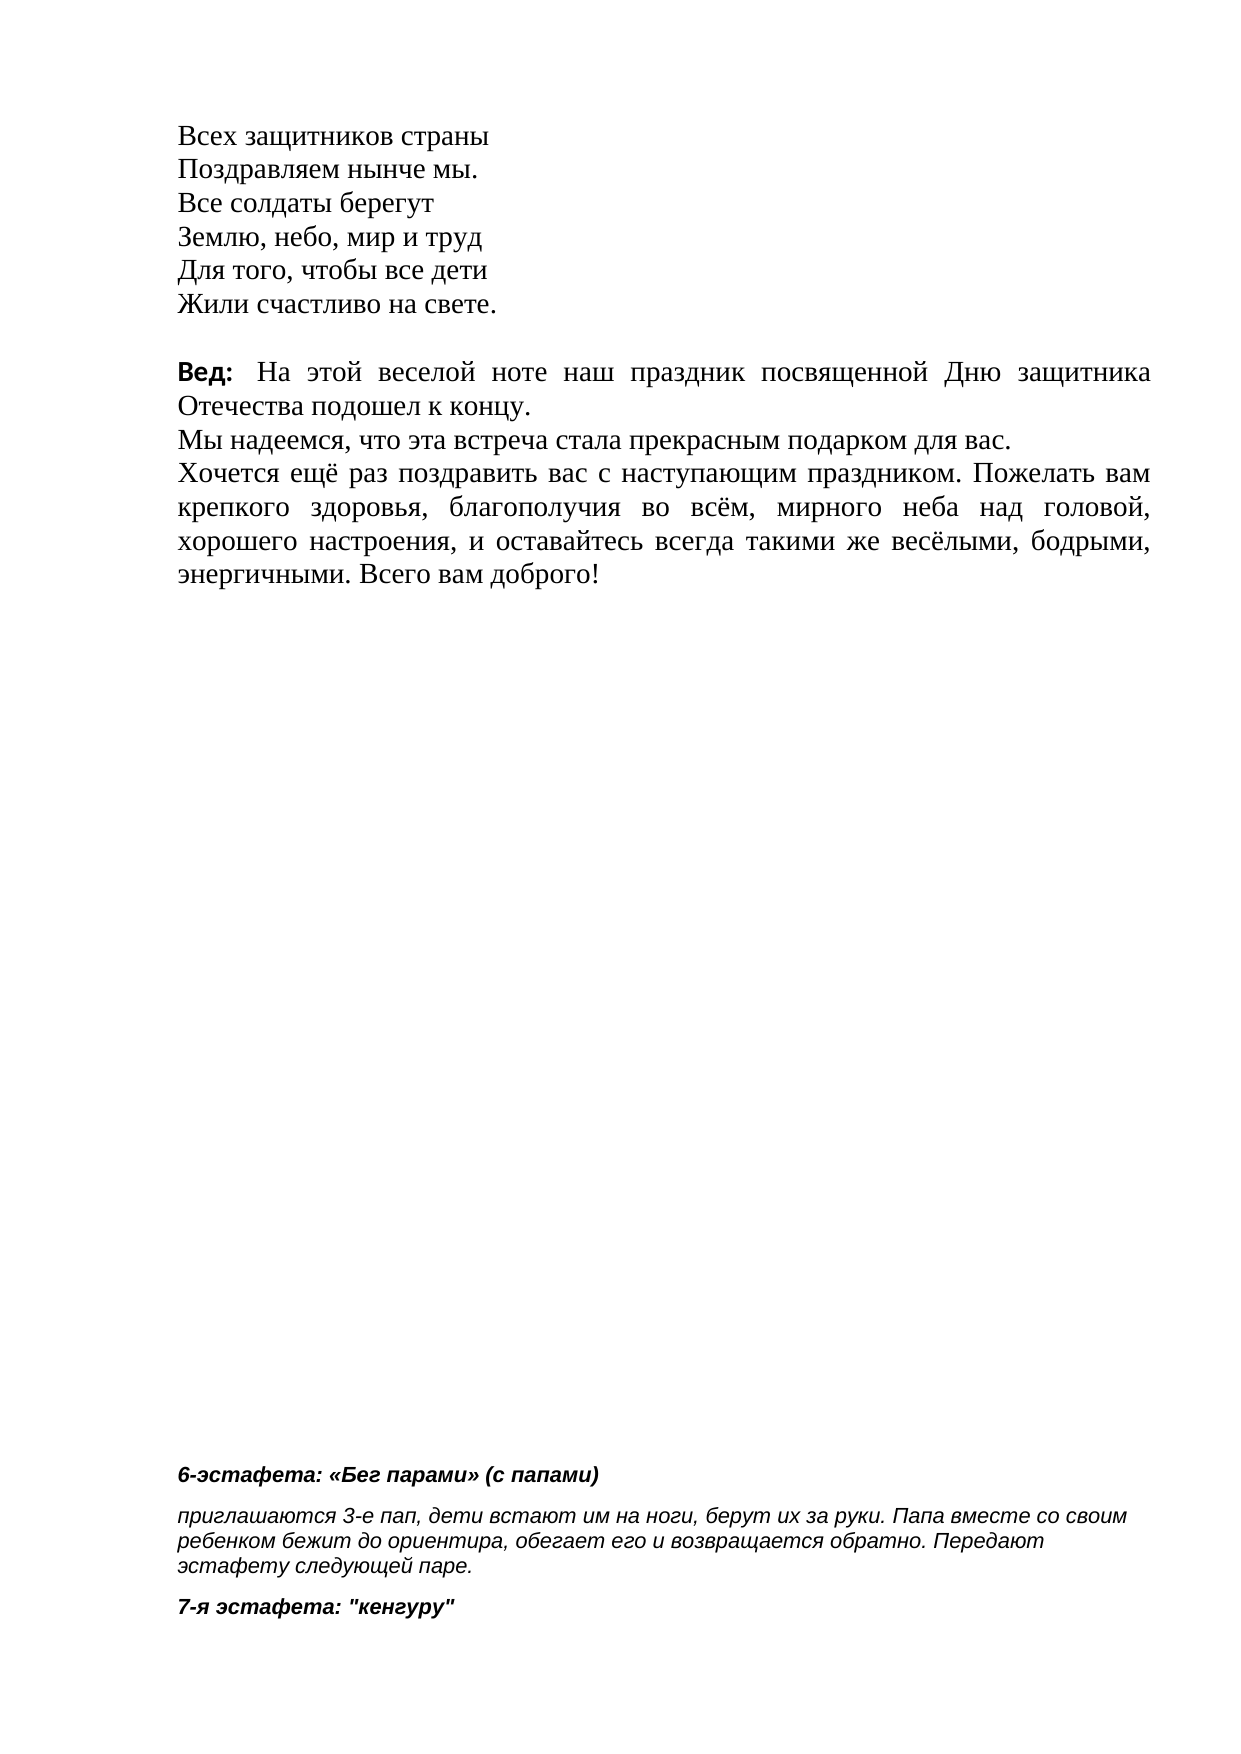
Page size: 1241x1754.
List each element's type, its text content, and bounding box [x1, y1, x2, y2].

text Поздравляем нынче мы. [177, 152, 1152, 185]
text Землю, небо, мир и труд [177, 219, 1152, 252]
text Вед: На этой веселой ноте наш праздник посвященной Дню защитника Отечества подошел к концу. [177, 353, 1152, 422]
text Всех защитников страны [177, 118, 1152, 152]
text приглашаются 3-е пап, дети встают им на ноги, берут их за руки. Папа вместе со своим ребенком бежит до ориентира, обегает его и возвращается обратно. Передают эстафету следующей паре. [177, 1503, 1152, 1578]
text Мы надеемся, что эта встреча стала прекрасным подарком для вас. [177, 422, 1152, 456]
text 6-эстафета: «Бег парами» (с папами) [177, 1462, 1152, 1487]
text Все солдаты берегут [177, 185, 1152, 219]
text Жили счастливо на свете. [177, 286, 1152, 319]
text 7-я эстафета: "кенгуру" [177, 1594, 1152, 1619]
text Хочется ещё раз поздравить вас с наступающим праздником. Пожелать вам крепкого здоровья, благополучия во всём, мирного неба над головой, хорошего настроения, и оставайтесь всегда такими же весёлыми, бодрыми, энергичными. Всего вам доброго! [177, 456, 1152, 590]
text Для того, чтобы все дети [177, 252, 1152, 286]
